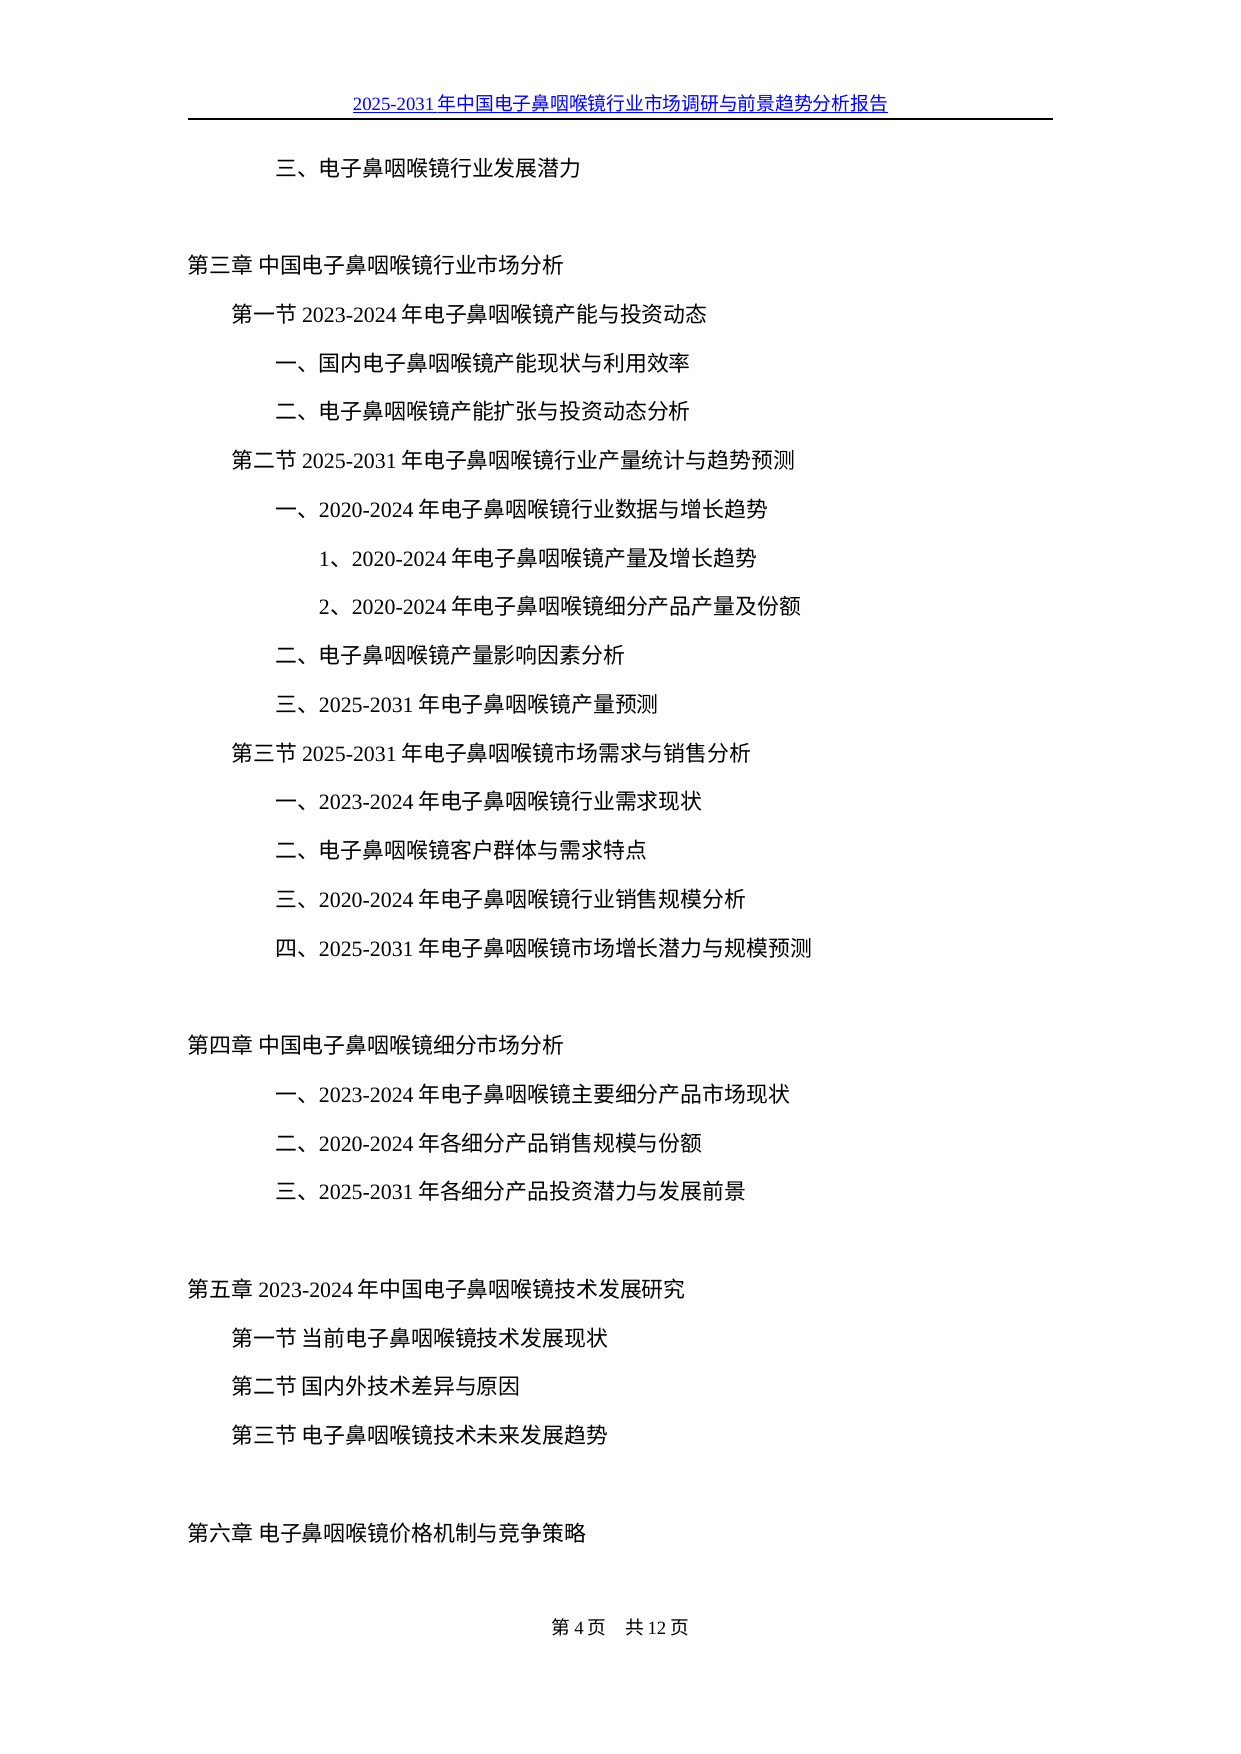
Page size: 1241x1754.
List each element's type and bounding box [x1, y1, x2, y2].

text [187, 150, 1053, 1548]
